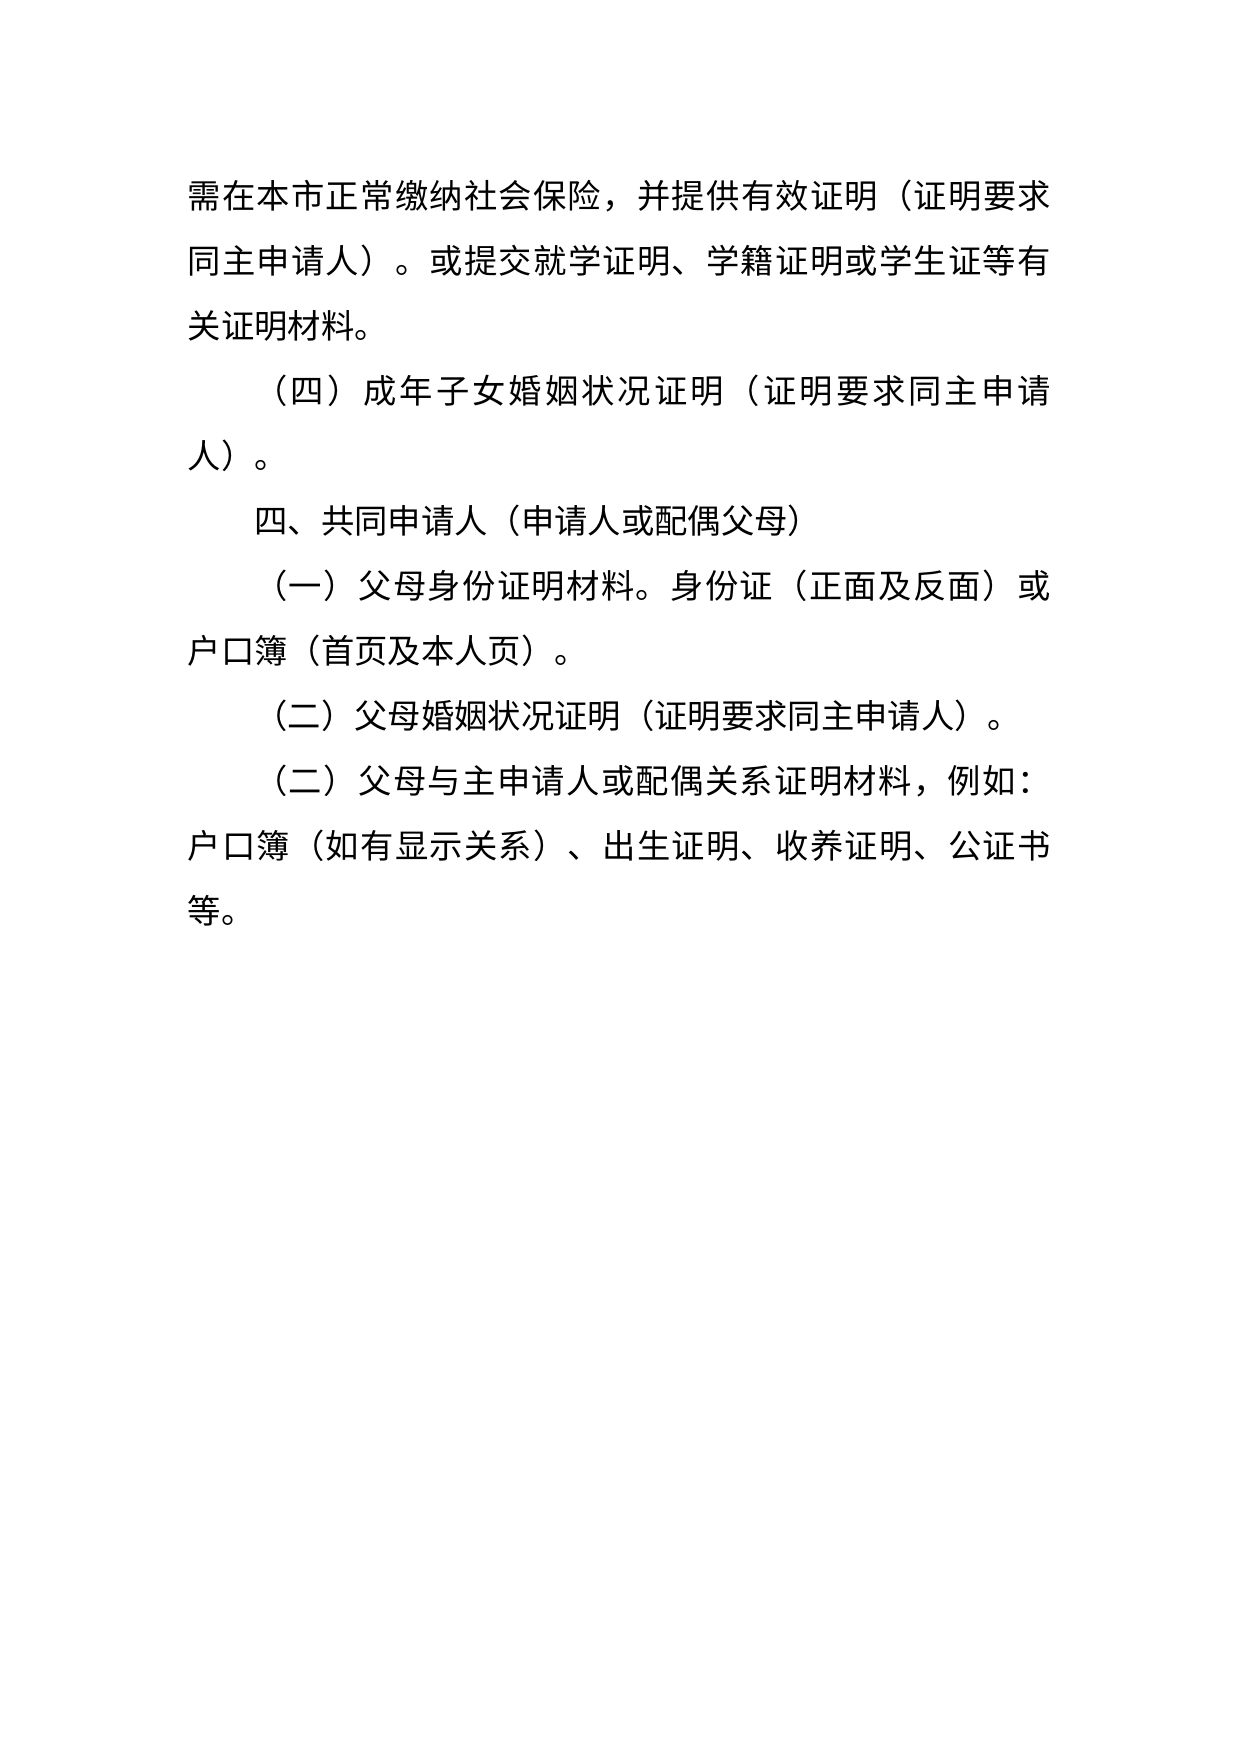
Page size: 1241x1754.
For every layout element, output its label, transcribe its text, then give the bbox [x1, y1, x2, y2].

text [187, 162, 1053, 357]
text （二）父母与主申请人或配偶关系证明材料，例如：户口簿（如有显示关系）、出生证明、收养证明、公证书等。 [187, 747, 1053, 942]
list 四、共同申请人（申请人或配偶父母） [187, 487, 1053, 552]
text （二）父母婚姻状况证明（证明要求同主申请人）。 [187, 682, 1053, 747]
text （四）成年子女婚姻状况证明（证明要求同主申请人）。 [187, 357, 1053, 487]
text （一）父母身份证明材料。身份证（正面及反面）或户口簿（首页及本人页）。 [187, 552, 1053, 682]
